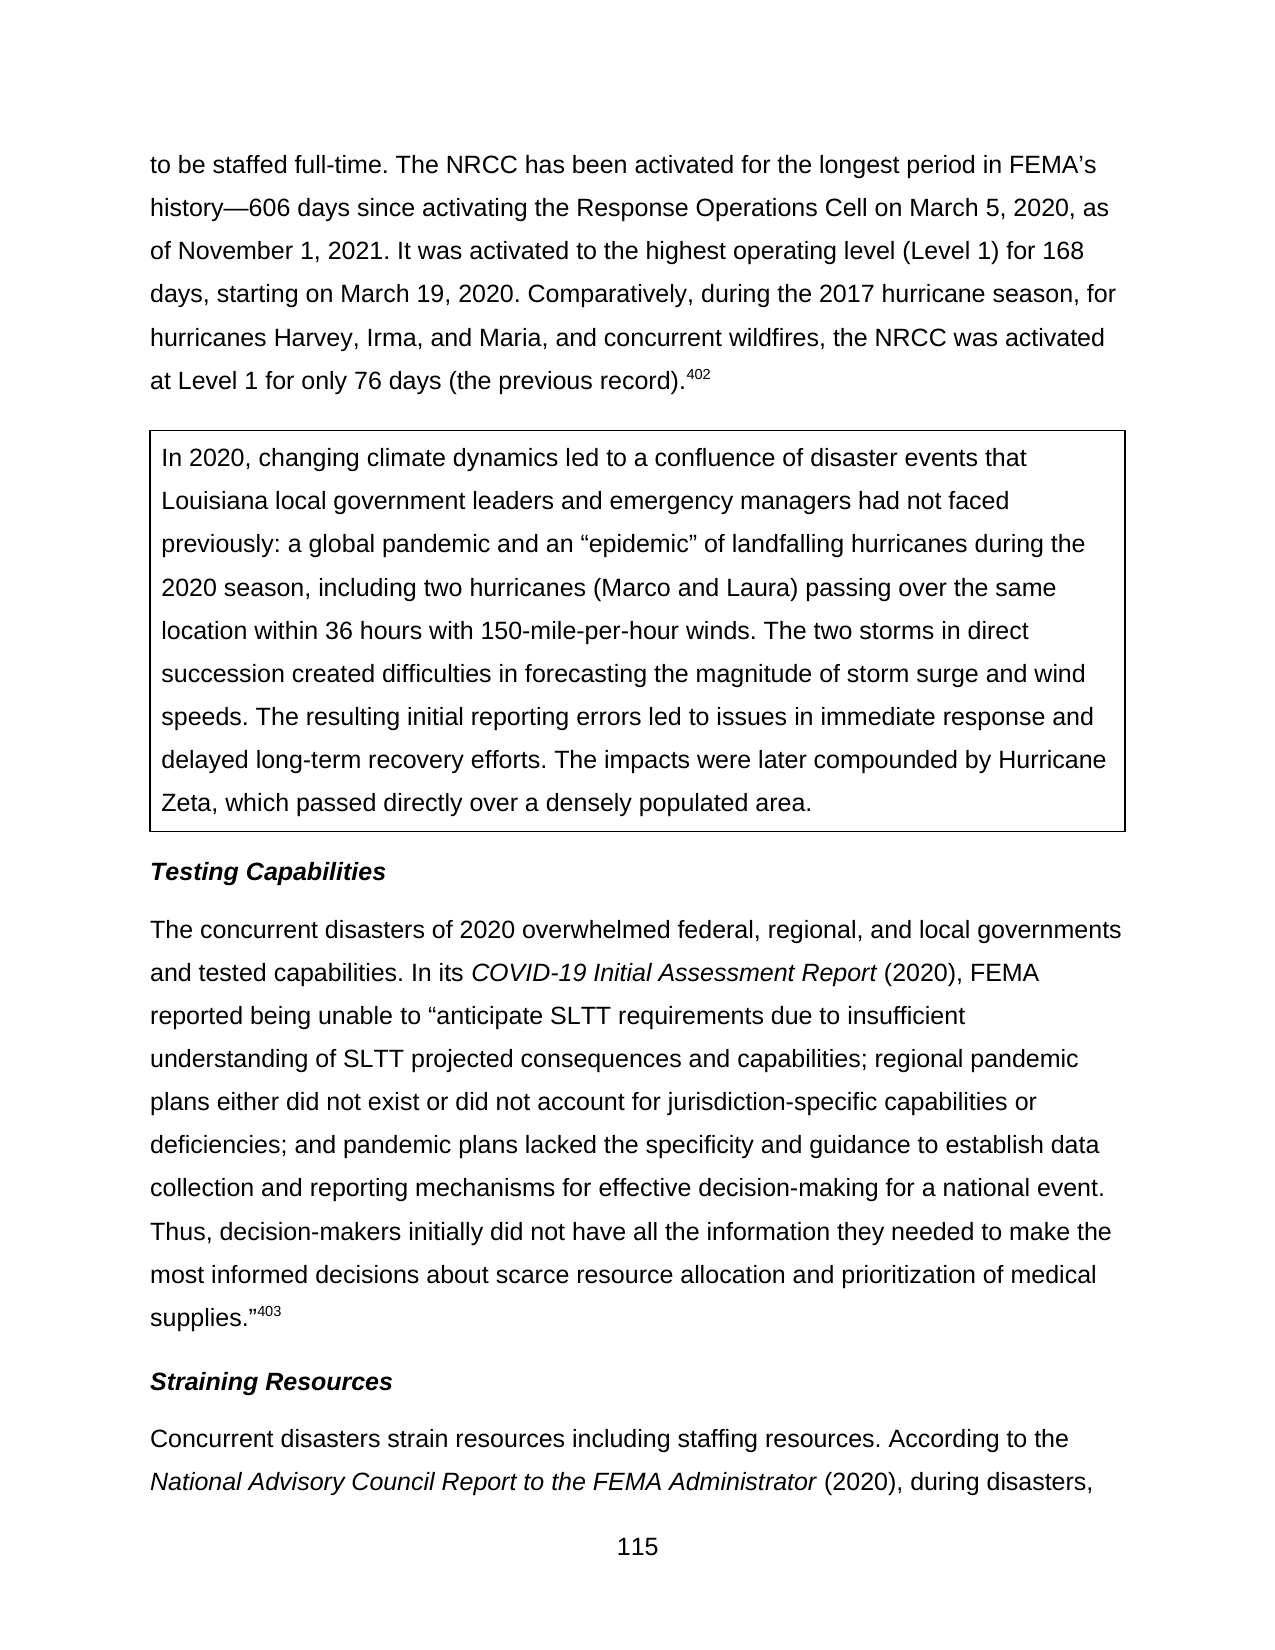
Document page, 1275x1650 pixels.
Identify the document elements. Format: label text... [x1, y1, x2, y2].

text The concurrent disasters of 2020 overwhelmed federal, regional, and local governments and tested capabilities. In its COVID-19 Initial Assessment Report (2020), FEMA reported being unable to “anticipate SLTT requirements due to insufficient understanding of SLTT projected consequences and capabilities; regional pandemic plans either did not exist or did not account for jurisdiction-specific capabilities or deficiencies; and pandemic plans lacked the specificity and guidance to establish data collection and reporting mechanisms for effective decision-making for a national event. Thus, decision-makers initially did not have all the information they needed to make the most informed decisions about scarce resource allocation and prioritization of medical supplies.” [150, 915, 1125, 1332]
subtitle Testing Capabilities [150, 857, 1125, 886]
subtitle Straining Resources [150, 1367, 1125, 1396]
table_header In 2020, changing climate dynamics led to a confluence of disaster events that Louisiana local government leaders and emergency managers had not faced previously: a global pandemic and an “epidemic” of landfalling hurricanes during the 2020 season, including two hurricanes (Marco and Laura) passing over the same location within 36 hours with 150-mile-per-hour winds. The two storms in direct succession created difficulties in forecasting the magnitude of storm surge and wind speeds. The resulting initial reporting errors led to issues in immediate response and delayed long-term recovery efforts. The impacts were later compounded by Hurricane Zeta, which passed directly over a densely populated area. [151, 431, 1124, 831]
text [150, 150, 1125, 394]
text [150, 1424, 1125, 1496]
